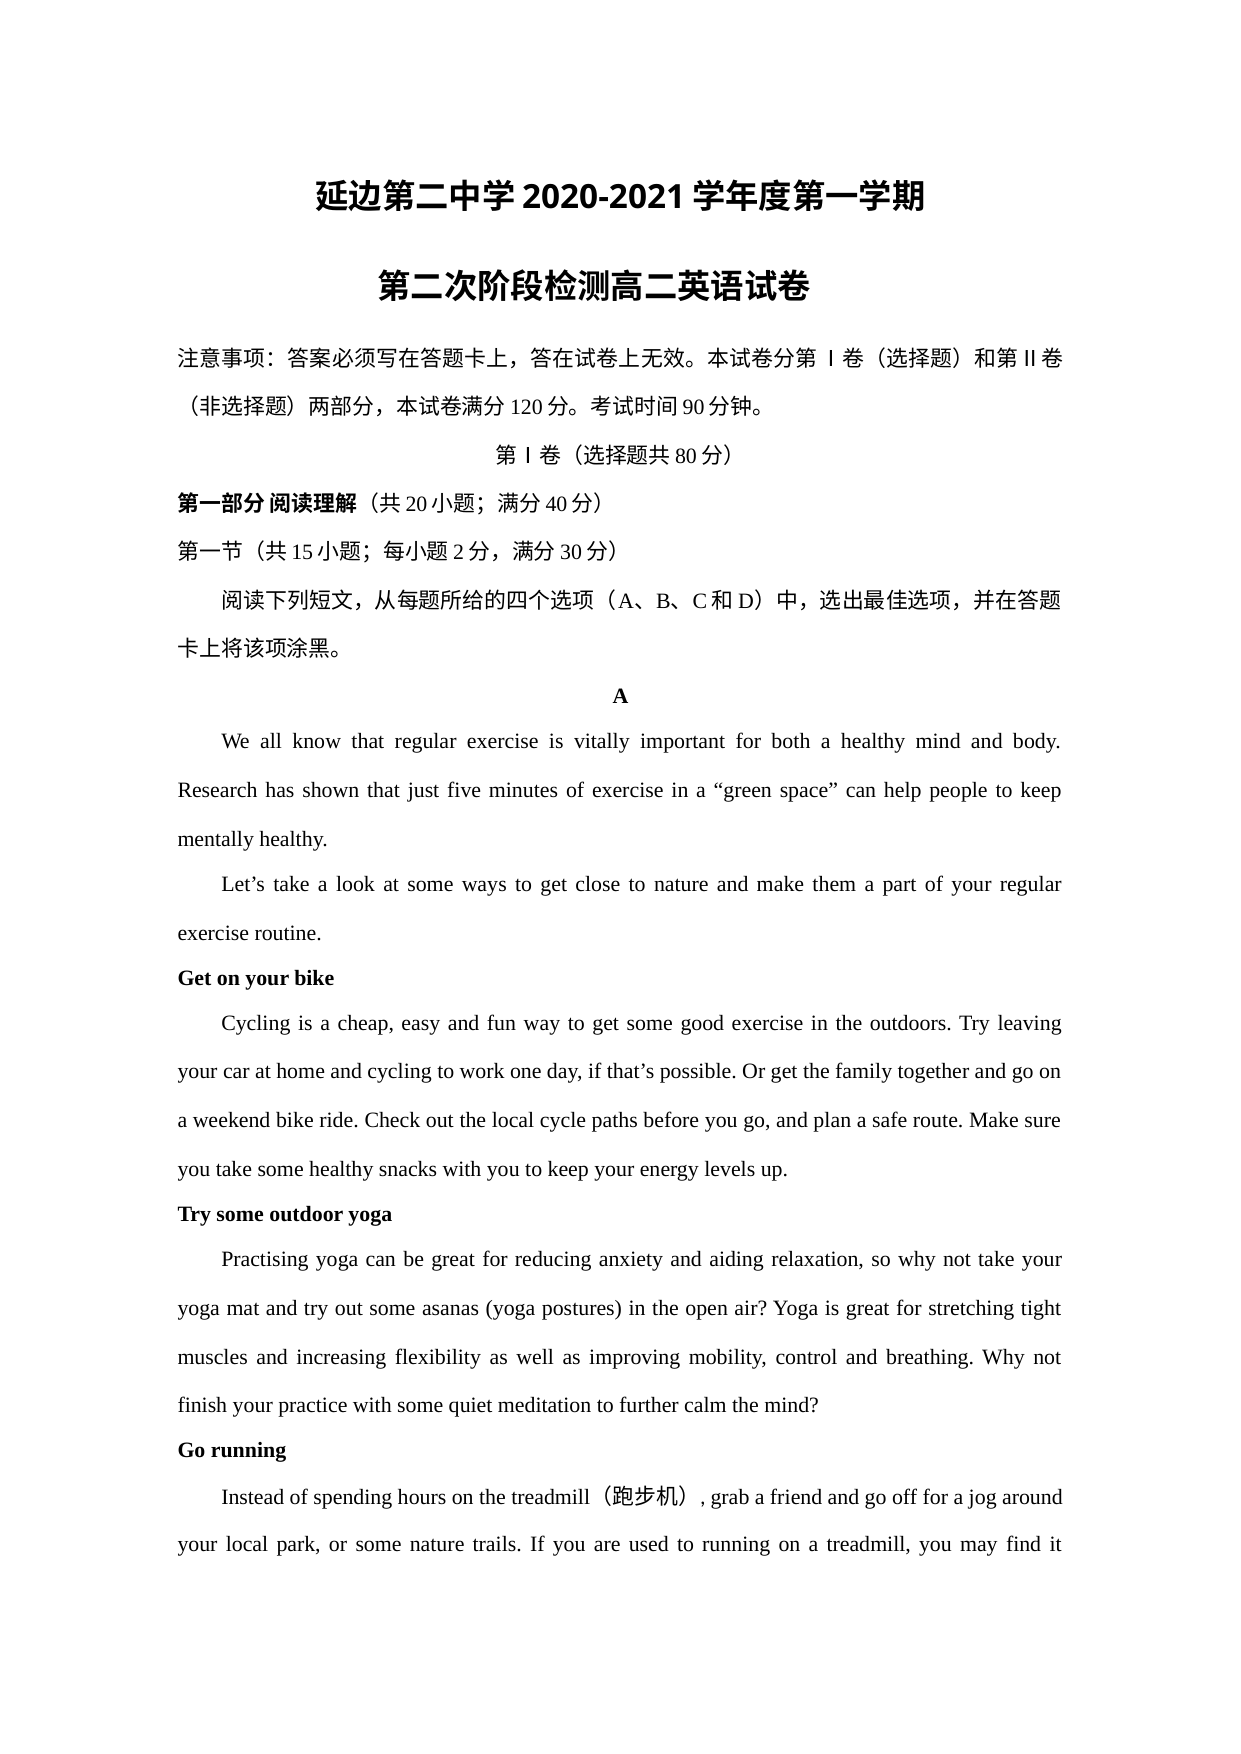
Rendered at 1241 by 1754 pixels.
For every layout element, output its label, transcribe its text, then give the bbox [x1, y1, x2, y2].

text 第一节（共15小题；每小题2分，满分30分） [177, 534, 1063, 566]
text Cycling is a cheap, easy and fun way to get some good exercise in the outdoors. Try leaving your car at home and cycling to work one day, if that’s possible. Or get the family together and go on a weekend bike ride. Check out the local cycle paths before you go, and plan a safe route. Make sure you take some healthy snacks with you to keep your energy levels up. [177, 1006, 1063, 1185]
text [177, 1479, 1063, 1560]
text A [177, 679, 1063, 712]
text 第二次阶段检测高二英语试卷 [177, 251, 1063, 316]
text Go running [177, 1434, 1063, 1466]
text 注意事项：答案必须写在答题卡上，答在试卷上无效。本试卷分第Ⅰ卷（选择题）和第Ⅱ卷（非选择题）两部分，本试卷满分120分。考试时间90分钟。 [177, 340, 1063, 421]
text Practising yoga can be great for reducing anxiety and aiding relaxation, so why not take your yoga mat and try out some asanas (yoga postures) in the open air? Yoga is great for stretching tight muscles and increasing flexibility as well as improving mobility, control and breathing. Why not finish your practice with some quiet meditation to further calm the mind? [177, 1242, 1063, 1421]
text Let’s take a look at some ways to get close to nature and make them a part of your regular exercise routine. [177, 867, 1063, 948]
text 第一部分 阅读理解（共20小题；满分40分） [177, 486, 1063, 518]
text Get on your bike [177, 961, 1063, 993]
text 第Ⅰ卷（选择题共80分） [177, 437, 1063, 470]
text 延边第二中学2020-2021学年度第一学期 [177, 162, 1063, 227]
text Try some outdoor yoga [177, 1197, 1063, 1230]
text 阅读下列短文，从每题所给的四个选项（A、B、C和D）中，选出最佳选项，并在答题卡上将该项涂黑。 [177, 582, 1063, 663]
text We all know that regular exercise is vitally important for both a healthy mind and body. Research has shown that just five minutes of exercise in a “green space” can help people to keep mentally healthy. [177, 724, 1063, 854]
